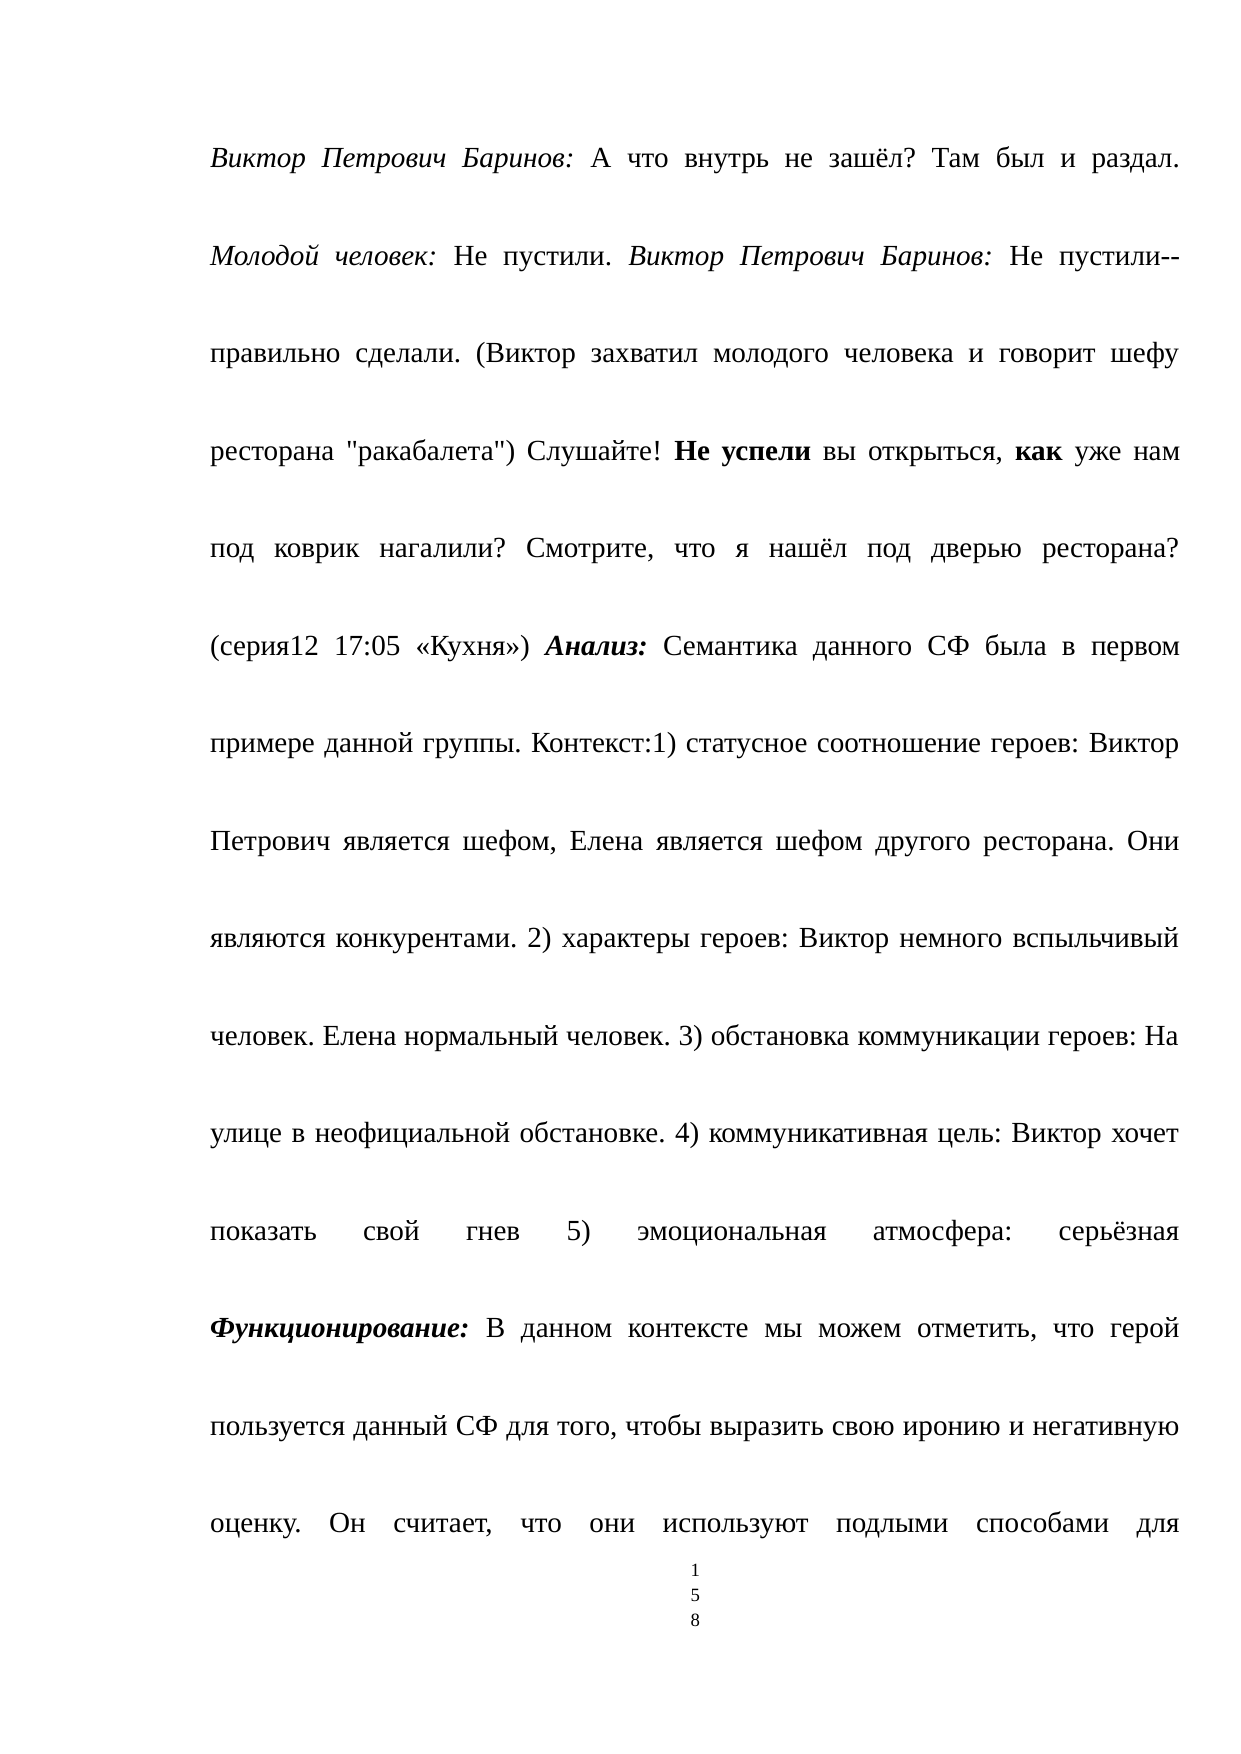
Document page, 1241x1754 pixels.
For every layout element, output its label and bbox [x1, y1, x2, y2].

text [210, 124, 1180, 1554]
